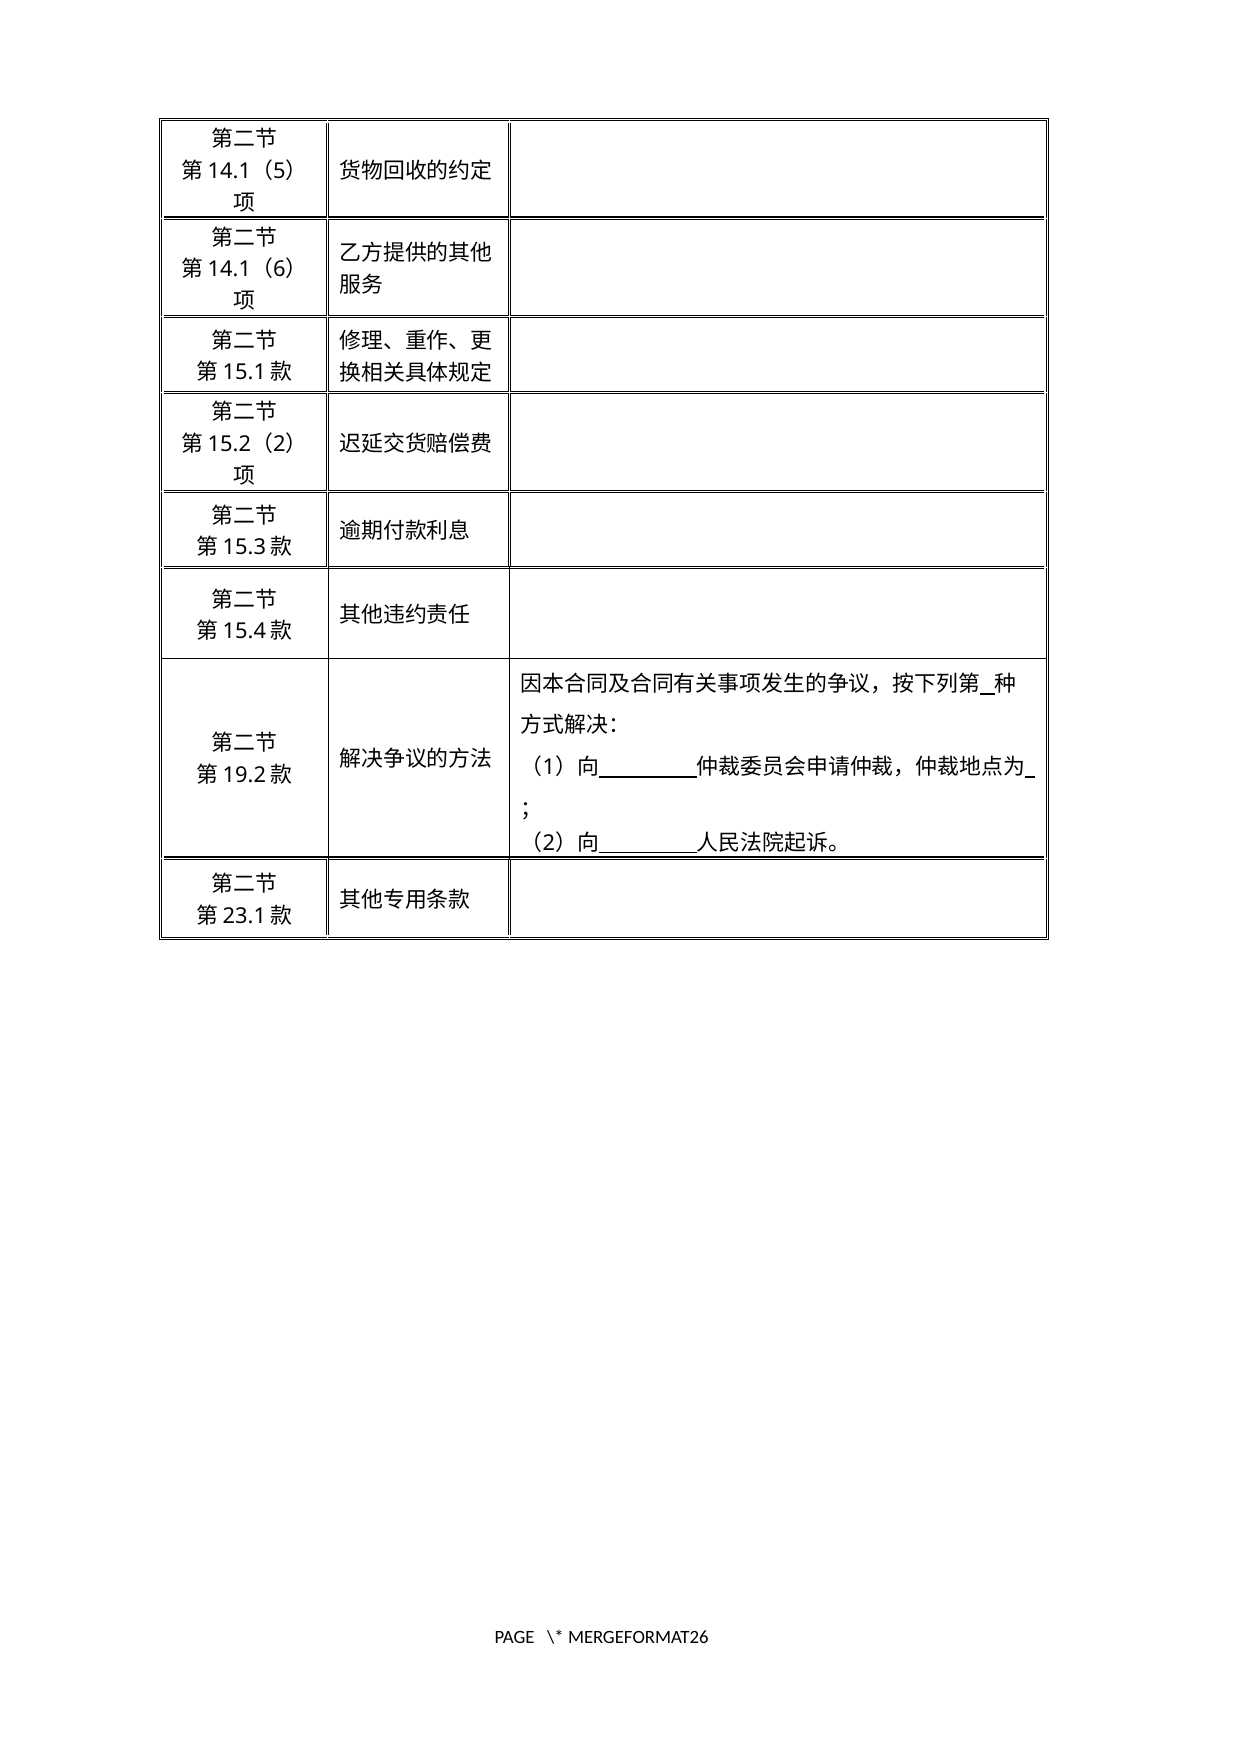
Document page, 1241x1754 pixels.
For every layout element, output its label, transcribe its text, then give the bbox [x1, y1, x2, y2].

table_cell [509, 391, 1048, 489]
table_cell 因本合同及合同有关事项发生的争议，按下列第 种方式解决： （1）向 仲裁委员会申请仲裁，仲裁地点为 ； （2）向 人民法院起诉。 [510, 659, 1046, 856]
table_cell 解决争议的方法 [329, 659, 509, 856]
table_cell 第二节 第19.2款 [162, 659, 328, 856]
table_cell 第二节 第15.3款 [162, 490, 326, 566]
table_cell [511, 216, 1046, 314]
table_cell 逾期付款利息 [329, 493, 508, 566]
table_cell [509, 121, 1046, 216]
table_cell 第二节 第15.2（2）项 [161, 391, 328, 489]
table_cell 其他违约责任 [329, 569, 509, 657]
table_cell [510, 566, 1048, 657]
table_cell 第二节 第14.1（5）项 [161, 119, 328, 216]
table_cell 乙方提供的其他服务 [329, 220, 508, 314]
table_cell [511, 315, 1046, 391]
table_cell 货物回收的约定 [328, 121, 509, 216]
table_cell 迟延交货赔偿费 [329, 394, 508, 489]
table_cell 第二节 第15.1款 [162, 315, 326, 391]
table_cell [509, 856, 1046, 937]
table_cell 其他专用条款 [328, 860, 509, 937]
table_cell 第二节 第14.1（6）项 [162, 216, 326, 314]
table_cell 修理、重作、更换相关具体规定 [329, 318, 508, 391]
table_cell [511, 490, 1046, 566]
table_cell 第二节 第23.1款 [162, 856, 328, 937]
table_cell 第二节 第15.4款 [161, 566, 328, 657]
